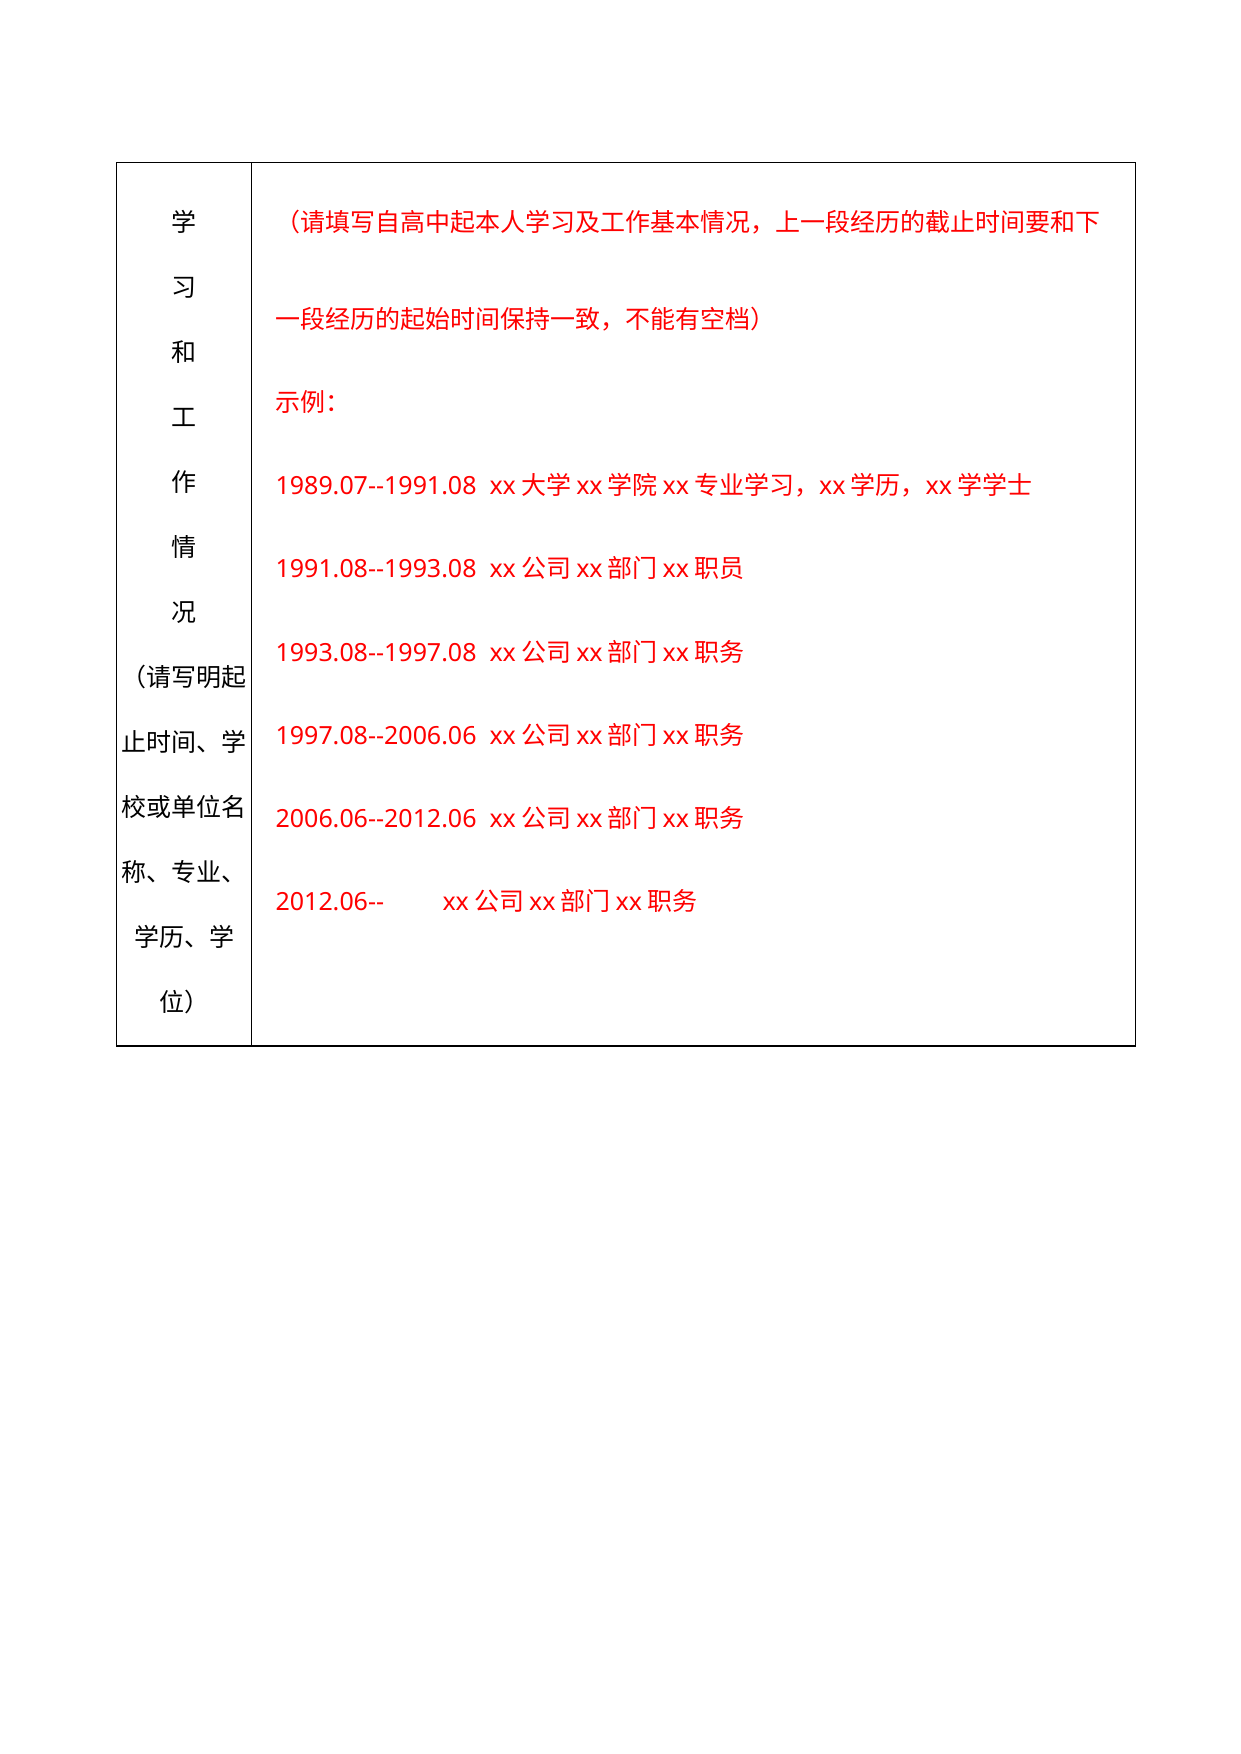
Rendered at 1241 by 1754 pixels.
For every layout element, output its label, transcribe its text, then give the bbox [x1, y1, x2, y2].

table_cell （请填写自高中起本人学习及工作基本情况，上一段经历的截止时间要和下一段经历的起始时间保持一致，不能有空档） 示例： 1989.07--1991.08 xx大学xx学院xx专业学习，xx学历，xx学学士 1991.08--1993.08 xx公司xx部门xx职员 1993.08--1997.08 xx公司xx部门xx职务 1997.08--2006.06 xx公司xx部门xx职务 2006.06--2012.06 xx公司xx部门xx职务 2012.06-- xx公司xx部门xx职务 [252, 163, 1135, 1044]
table_cell 学 习 和 工 作 情 况 （请写明起止时间、学校或单位名称、专业、学历、学位） [117, 163, 251, 1044]
